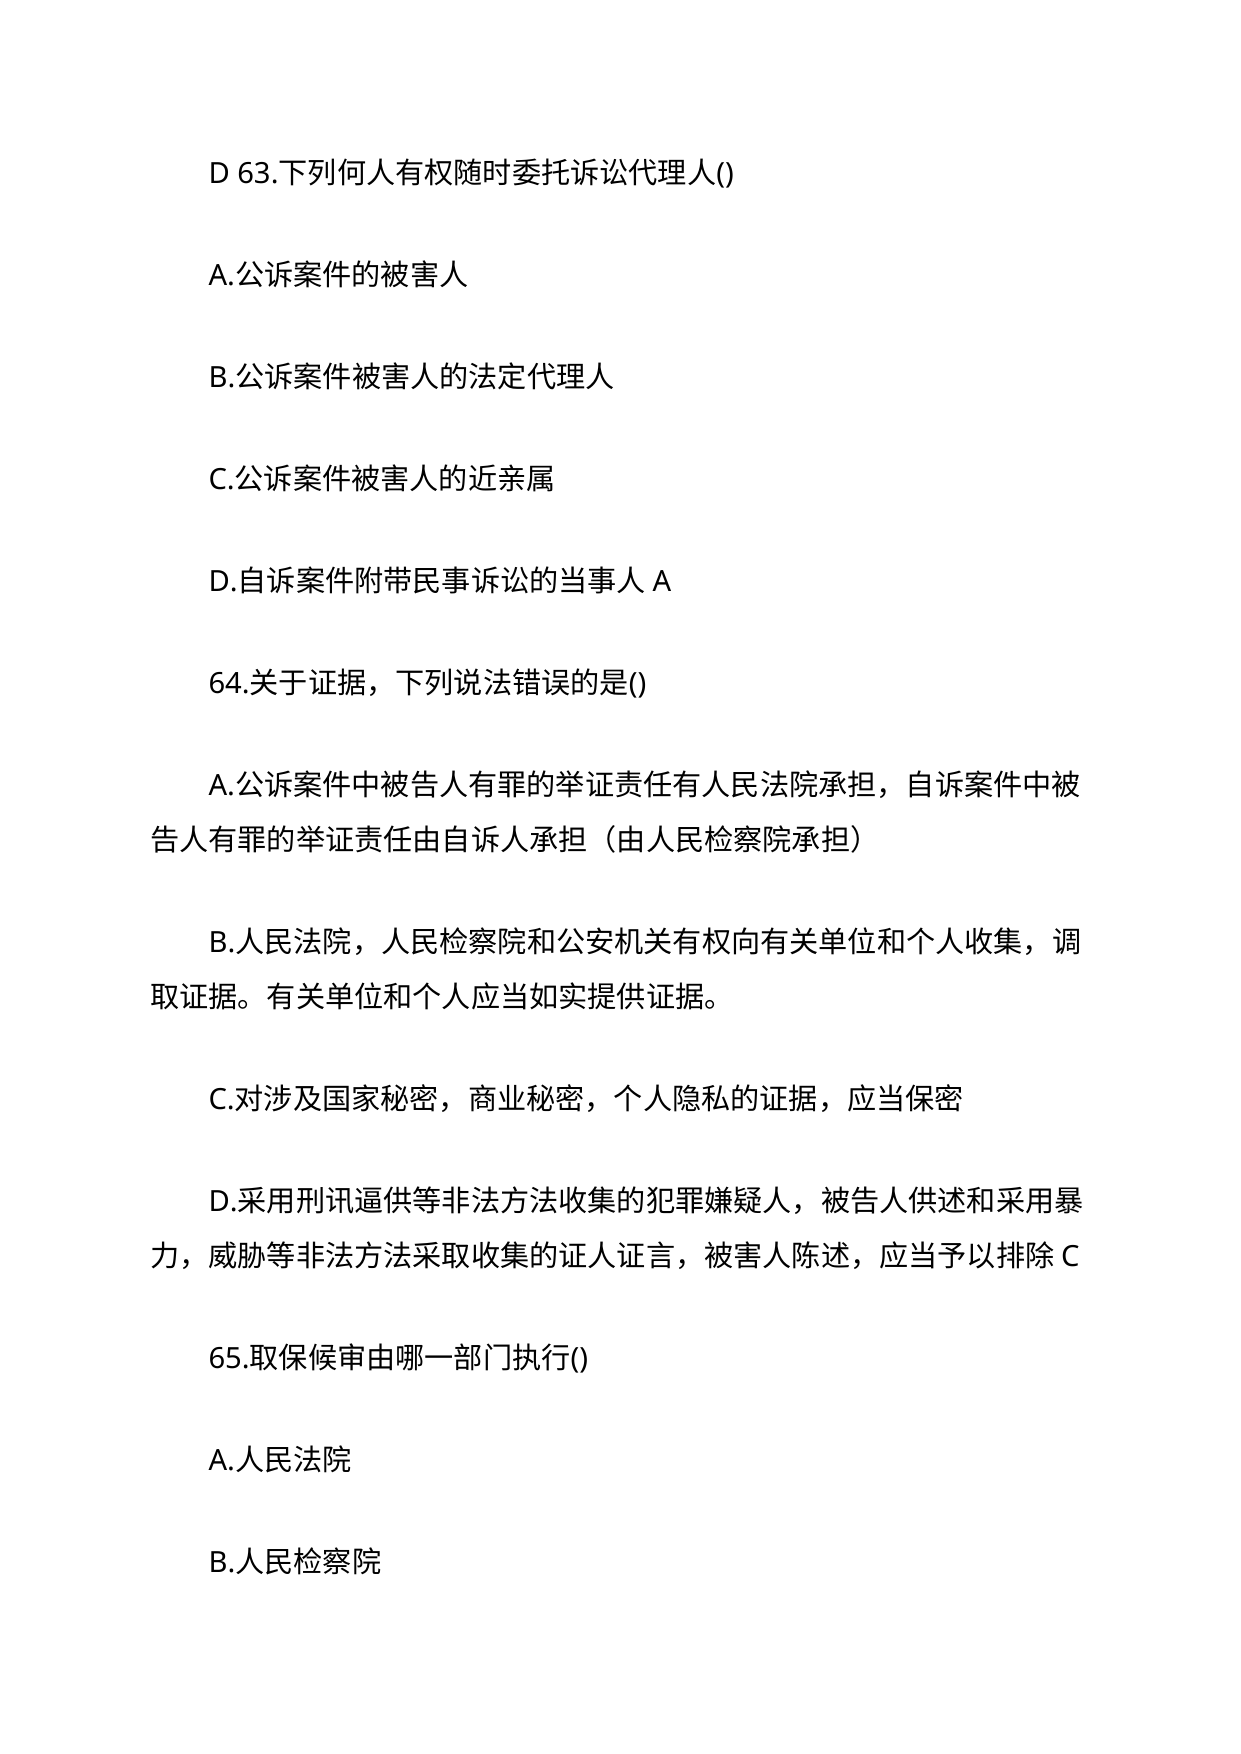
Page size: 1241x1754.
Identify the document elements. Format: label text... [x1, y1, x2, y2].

text B.公诉案件被害人的法定代理人 [150, 354, 1090, 396]
text C.对涉及国家秘密，商业秘密，个人隐私的证据，应当保密 [150, 1075, 1090, 1118]
text A.公诉案件的被害人 [150, 252, 1090, 294]
text D.采用刑讯逼供等非法方法收集的犯罪嫌疑人，被告人供述和采用暴力，威胁等非法方法采取收集的证人证言，被害人陈述，应当予以排除 C [150, 1177, 1090, 1275]
text A.人民法院 [150, 1436, 1090, 1479]
text 64.关于证据，下列说法错误的是() [150, 660, 1090, 702]
text A.公诉案件中被告人有罪的举证责任有人民法院承担，自诉案件中被告人有罪的举证责任由自诉人承担（由人民检察院承担） [150, 762, 1090, 859]
text B.人民检察院 [150, 1538, 1090, 1581]
text D 63.下列何人有权随时委托诉讼代理人() [150, 150, 1090, 192]
text D.自诉案件附带民事诉讼的当事人 A [150, 558, 1090, 600]
text C.公诉案件被害人的近亲属 [150, 456, 1090, 498]
text B.人民法院，人民检察院和公安机关有权向有关单位和个人收集，调取证据。有关单位和个人应当如实提供证据。 [150, 919, 1090, 1016]
text 65.取保候审由哪一部门执行() [150, 1334, 1090, 1377]
